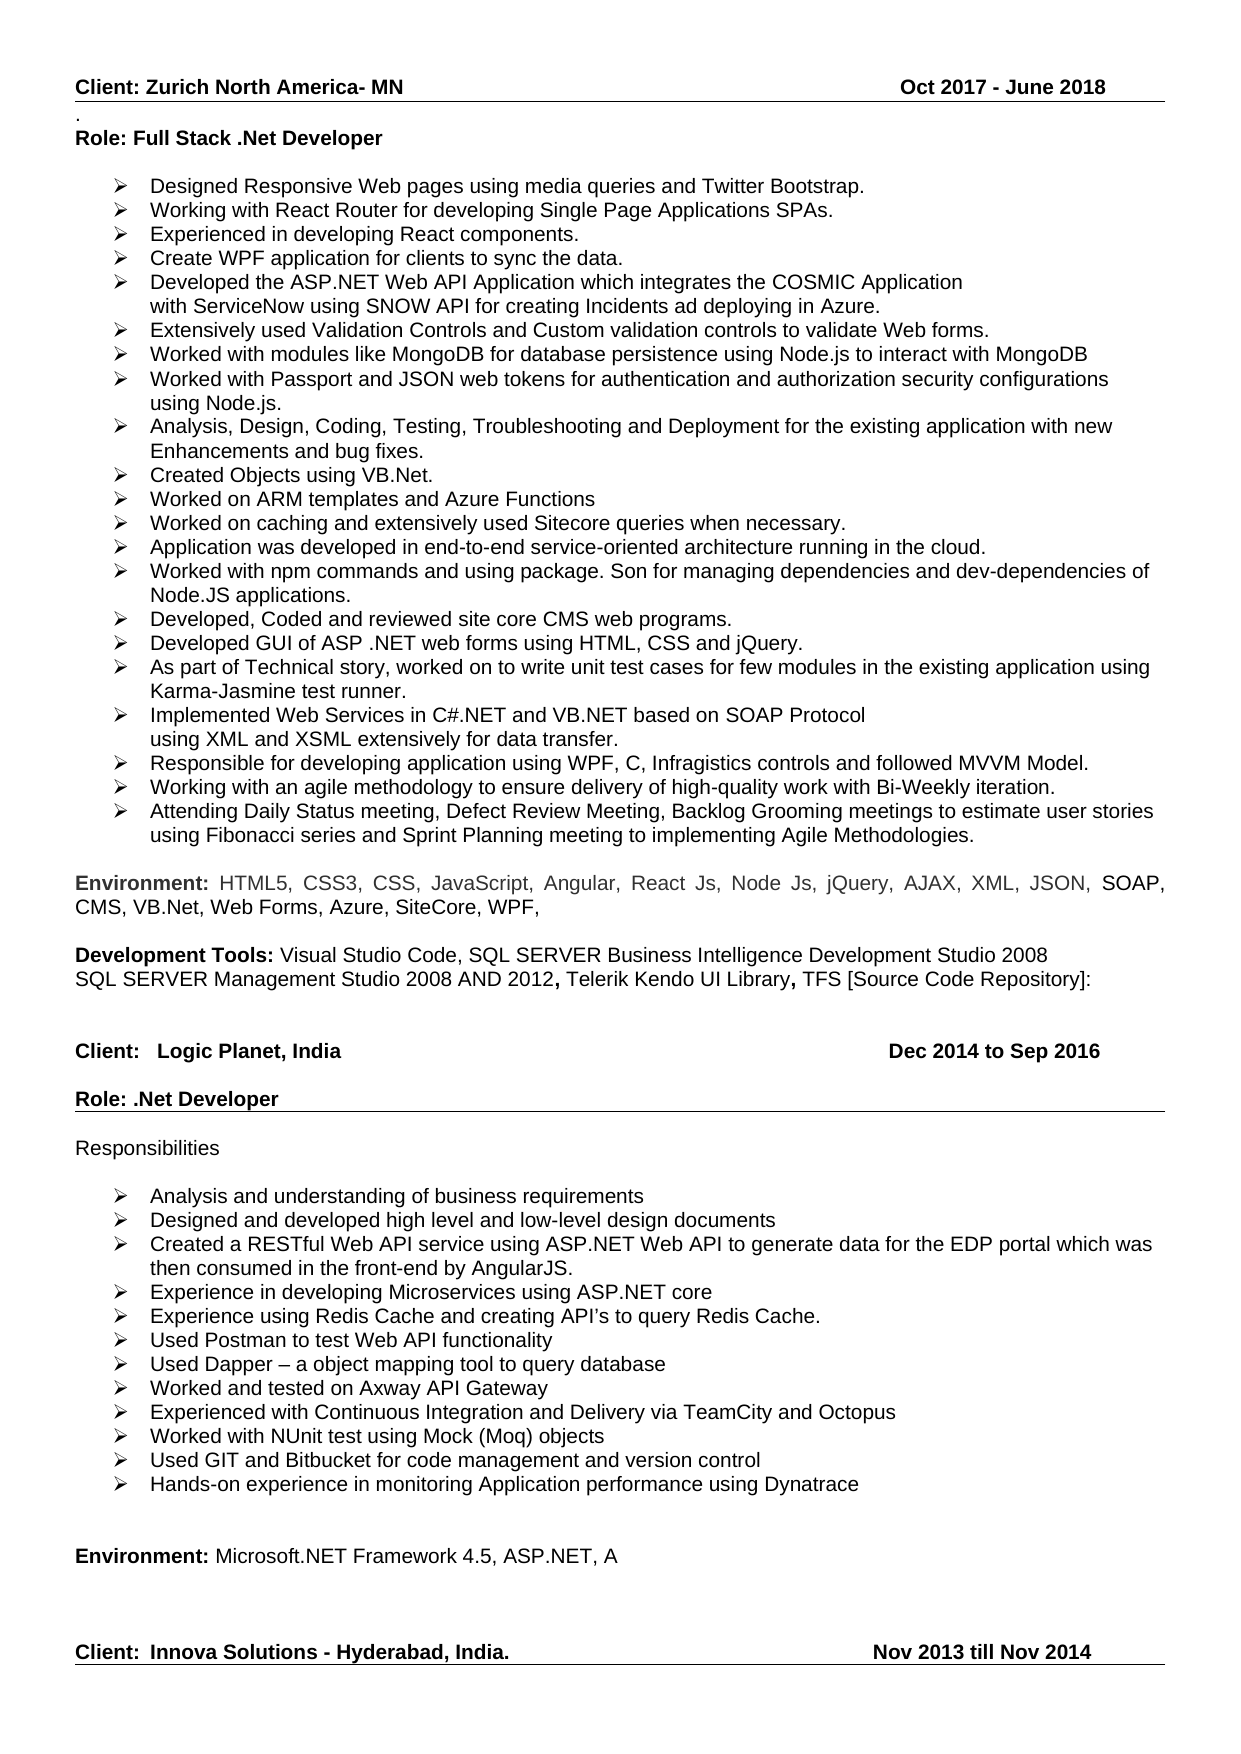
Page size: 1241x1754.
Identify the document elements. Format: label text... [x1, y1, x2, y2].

list Used Postman to test Web API functionality [112, 1328, 1165, 1352]
text Client: Innova Solutions - Hyderabad, India. Nov 2013 till Nov 2014 [75, 1640, 1165, 1664]
list Worked with Passport and JSON web tokens for authentication and authorization security configurations using Node.js. [112, 366, 1165, 414]
text SQL SERVER Management Studio 2008 AND 2012, Telerik Kendo UI Library, TFS [Source Code Repository]: [75, 967, 1165, 991]
text Client: Logic Planet, India Dec 2014 to Sep 2016 [75, 1039, 1165, 1063]
list Worked with NUnit test using Mock (Moq) objects [112, 1424, 1165, 1448]
text . [75, 102, 1165, 126]
list Experience using Redis Cache and creating API’s to query Redis Cache. [112, 1304, 1165, 1328]
list Extensively used Validation Controls and Custom validation controls to validate Web forms. [112, 318, 1165, 342]
list Implemented Web Services in C#.NET and VB.NET based on SOAP Protocol using XML and XSML extensively for data transfer. [112, 703, 1165, 751]
text Role: Full Stack .Net Developer [75, 126, 1165, 150]
list Responsible for developing application using WPF, C, Infragistics controls and followed MVVM Model. [112, 751, 1165, 775]
list Worked on caching and extensively used Sitecore queries when necessary. [112, 511, 1165, 534]
text Role: .Net Developer [75, 1087, 1165, 1111]
list Designed Responsive Web pages using media queries and Twitter Bootstrap. [112, 174, 1165, 198]
list Application was developed in end-to-end service-oriented architecture running in the cloud. [112, 534, 1165, 559]
list Worked with modules like MongoDB for database persistence using Node.js to interact with MongoDB [112, 342, 1165, 366]
text Development Tools: Visual Studio Code, SQL SERVER Business Intelligence Development Studio 2008 [75, 943, 1165, 967]
list Create WPF application for clients to sync the data. [112, 246, 1165, 270]
text Client: Zurich North America- MN Oct 2017 - June 2018 [75, 75, 1165, 101]
text Responsibilities [75, 1136, 1165, 1159]
list Worked on ARM templates and Azure Functions [112, 486, 1165, 511]
list Working with an agile methodology to ensure delivery of high-quality work with Bi-Weekly iteration. [112, 775, 1165, 799]
text Environment: Microsoft.NET Framework 4.5, ASP.NET, A [75, 1544, 1165, 1568]
list Attending Daily Status meeting, Defect Review Meeting, Backlog Grooming meetings to estimate user stories using Fibonacci series and Sprint Planning meeting to implementing Agile Methodologies. [112, 799, 1165, 847]
list Used Dapper – a object mapping tool to query database [112, 1352, 1165, 1376]
list Created Objects using VB.Net. [112, 462, 1165, 486]
list Experience in developing Microservices using ASP.NET core [112, 1279, 1165, 1304]
list Working with React Router for developing Single Page Applications SPAs. [112, 198, 1165, 222]
list Developed, Coded and reviewed site core CMS web programs. [112, 607, 1165, 631]
list Analysis, Design, Coding, Testing, Troubleshooting and Deployment for the existing application with new Enhancements and bug fixes. [112, 414, 1165, 462]
list Developed GUI of ASP .NET web forms using HTML, CSS and jQuery. [112, 631, 1165, 655]
list Worked and tested on Axway API Gateway [112, 1376, 1165, 1400]
list Created a RESTful Web API service using ASP.NET Web API to generate data for the EDP portal which was then consumed in the front-end by AngularJS. [112, 1232, 1165, 1279]
list Experienced in developing React components. [112, 222, 1165, 246]
list Developed the ASP.NET Web API Application which integrates the COSMIC Application with ServiceNow using SNOW API for creating Incidents ad deploying in Azure. [112, 270, 1165, 318]
list Experienced with Continuous Integration and Delivery via TeamCity and Octopus [112, 1400, 1165, 1424]
list As part of Technical story, worked on to write unit test cases for few modules in the existing application using Karma-Jasmine test runner. [112, 655, 1165, 703]
text Environment: HTML5, CSS3, CSS, JavaScript, Angular, React Js, Node Js, jQuery, AJAX, XML, JSON, SOAP, CMS, VB.Net, Web Forms, Azure, SiteCore, WPF, [75, 871, 1165, 919]
list Analysis and understanding of business requirements [112, 1183, 1165, 1207]
list Worked with npm commands and using package. Son for managing dependencies and dev-dependencies of Node.JS applications. [112, 559, 1165, 607]
list Hands-on experience in monitoring Application performance using Dynatrace [112, 1472, 1165, 1496]
list Designed and developed high level and low-level design documents [112, 1207, 1165, 1232]
list Used GIT and Bitbucket for code management and version control [112, 1448, 1165, 1472]
